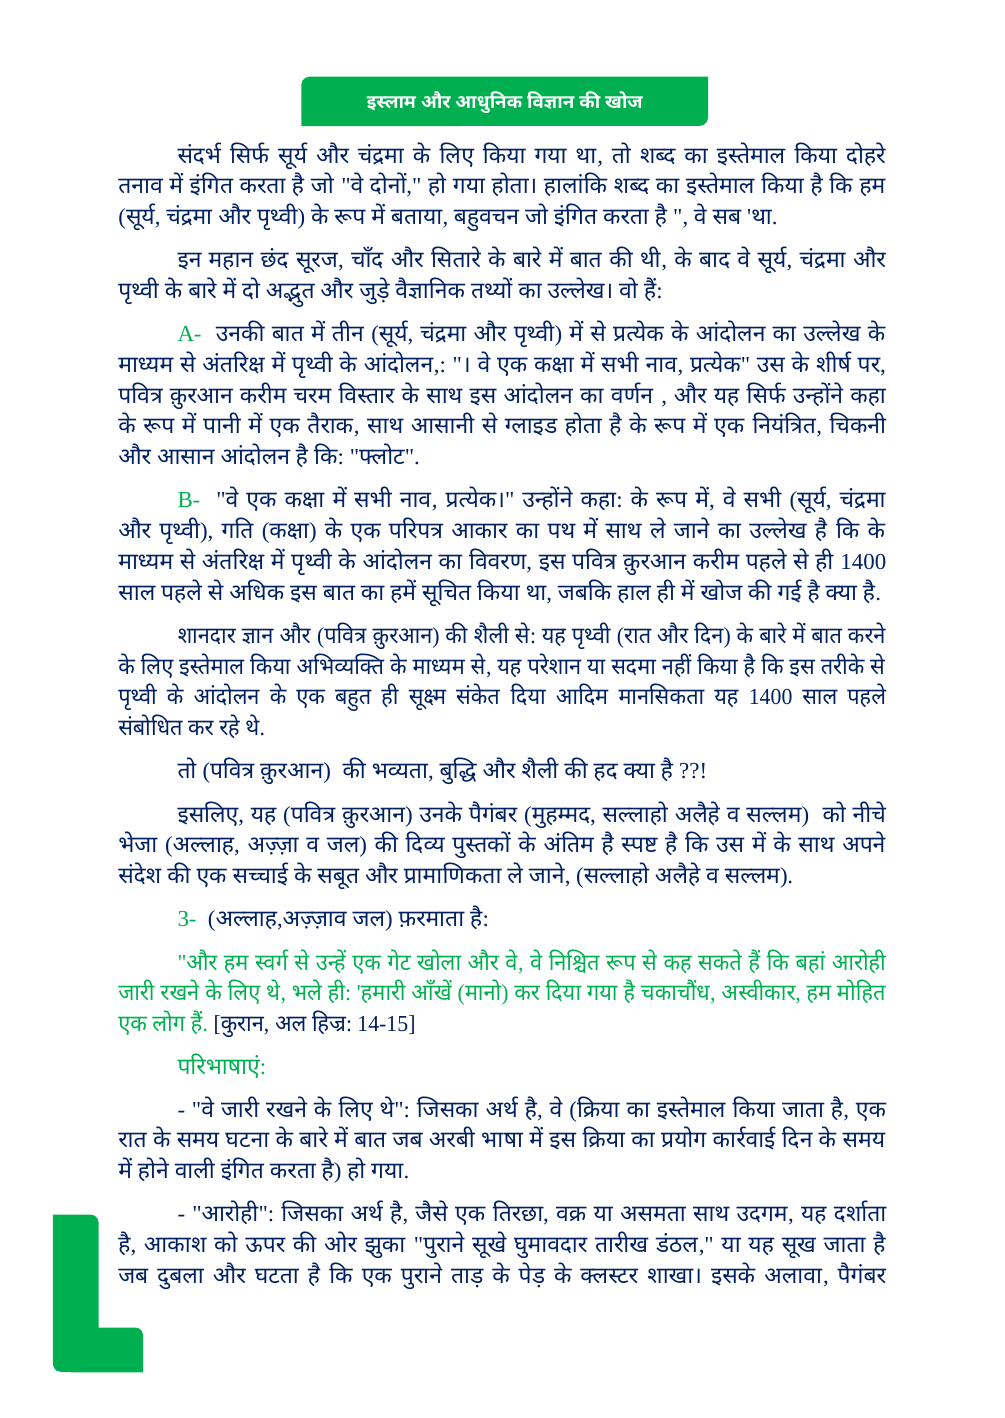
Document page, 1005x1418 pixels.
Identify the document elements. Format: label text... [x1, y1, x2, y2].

text "और हम स्वर्ग से उन्हें एक गेट खोला और वे, वे निश्चित रूप से कह सकते हैं कि बहां आरोही जारी रखने के लिए थे, भले ही: 'हमारी आँखें (मानो) कर दिया गया है चकाचौंध, अस्वीकार, हम मोहित एक लोग हैं. [कुरान, अल हिज्र: 14-15] [118, 948, 886, 1041]
text इसलिए, यह (पवित्र क़ुरआन) उनके पैगंबर (मुहम्मद, सल्लाहो अलैहे व सल्लम) को नीचे भेजा (अल्लाह, अज़्ज़ा व जल) की दिव्य पुस्तकों के अंतिम है स्पष्ट है कि उस में के साथ अपने संदेश की एक सच्चाई के सबूत और प्रामाणिकता ले जाने, (सल्लाहो अलैहे व सल्लम). [118, 801, 886, 893]
text इन महान छंद सूरज, चाँद और सितारे के बारे में बात की थी, के बाद वे सूर्य, चंद्रमा और पृथ्वी के बारे में दो अद्भुत और जुड़े वैज्ञानिक तथ्यों का उल्लेख। वो हैं: [118, 246, 886, 308]
text B- "वे एक कक्षा में सभी नाव, प्रत्येक।" उन्होंने कहा: के रूप में, वे सभी (सूर्य, चंद्रमा और पृथ्वी), गति (कक्षा) के एक परिपत्र आकार का पथ में साथ ले जाने का उल्लेख है कि के माध्यम से अंतरिक्ष में पृथ्वी के आंदोलन का विवरण, इस पवित्र क़ुरआन करीम पहले से ही 1400 साल पहले से अधिक इस बात का हमें सूचित किया था, जबकि हाल ही में खोज की गई है क्या है. [118, 487, 886, 609]
text - "वे जारी रखने के लिए थे": जिसका अर्थ है, वे (क्रिया का इस्तेमाल किया जाता है, एक रात के समय घटना के बारे में बात जब अरबी भाषा में इस क्रिया का प्रयोग कार्रवाई दिन के समय में होने वाली इंगित करता है) हो गया. [118, 1096, 886, 1188]
text तो (पवित्र क़ुरआन) की भव्यता, बुद्धि और शैली की हद क्या है ??! [118, 757, 886, 788]
text संदर्भ सिर्फ सूर्य और चंद्रमा के लिए किया गया था, तो शब्द का इस्तेमाल किया दोहरे तनाव में इंगित करता है जो "वे दोनों," हो गया होता। हालांकि शब्द का इस्तेमाल किया है कि हम (सूर्य, चंद्रमा और पृथ्वी) के रूप में बताया, बहुवचन जो इंगित करता है ", वे सब 'था. [118, 142, 886, 234]
text A- उनकी बात में तीन (सूर्य, चंद्रमा और पृथ्वी) में से प्रत्येक के आंदोलन का उल्लेख के माध्यम से अंतरिक्ष में पृथ्वी के आंदोलन,: "। वे एक कक्षा में सभी नाव, प्रत्येक" उस के शीर्ष पर, पवित्र क़ुरआन करीम चरम विस्तार के साथ इस आंदोलन का वर्णन , और यह सिर्फ उन्होंने कहा के रूप में पानी में एक तैराक, साथ आसानी से ग्लाइड होता है के रूप में एक नियंत्रित, चिकनी और आसान आंदोलन है कि: "फ्लोट". [118, 320, 886, 474]
text परिभाषाएं: [118, 1053, 886, 1084]
text 3- (अल्लाह,अज़्ज़ाव जल) फ़रमाता है: [118, 905, 886, 936]
text शानदार ज्ञान और (पवित्र क़ुरआन) की शैली से: यह पृथ्वी (रात और दिन) के बारे में बात करने के लिए इस्तेमाल किया अभिव्यक्ति के माध्यम से, यह परेशान या सदमा नहीं किया है कि इस तरीके से पृथ्वी के आंदोलन के एक बहुत ही सूक्ष्म संकेत दिया आदिम मानसिकता यह 1400 साल पहले संबोधित कर रहे थे. [118, 622, 886, 745]
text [118, 1200, 886, 1292]
